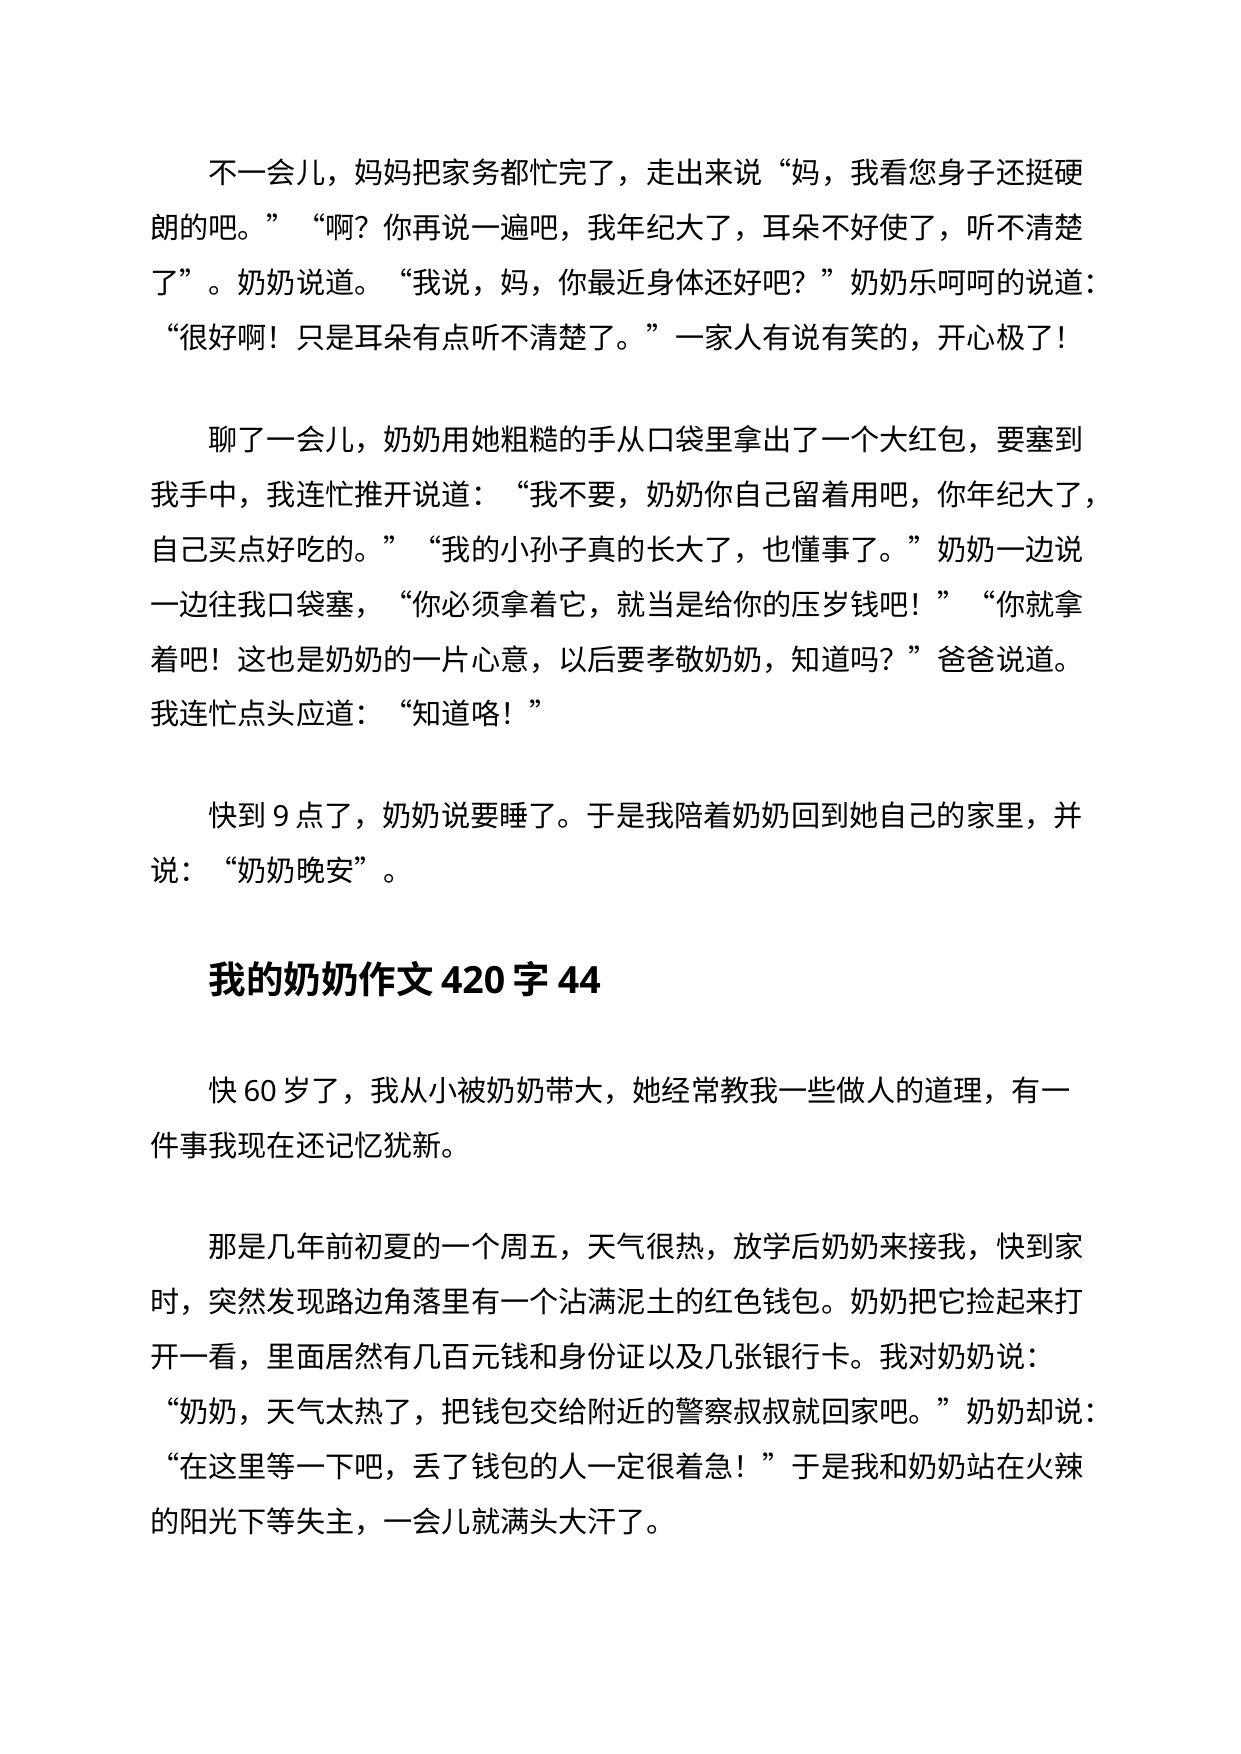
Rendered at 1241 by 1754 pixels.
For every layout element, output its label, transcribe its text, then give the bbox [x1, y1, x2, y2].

text 不一会儿，妈妈把家务都忙完了，走出来说“妈，我看您身子还挺硬朗的吧。”“啊？你再说一遍吧，我年纪大了，耳朵不好使了，听不清楚了”。奶奶说道。“我说，妈，你最近身体还好吧？”奶奶乐呵呵的说道：“很好啊！只是耳朵有点听不清楚了。”一家人有说有笑的，开心极了！ [150, 150, 1090, 357]
text 快到9点了，奶奶说要睡了。于是我陪着奶奶回到她自己的家里，并说：“奶奶晚安”。 [150, 793, 1090, 890]
text 那是几年前初夏的一个周五，天气很热，放学后奶奶来接我，快到家时，突然发现路边角落里有一个沾满泥土的红色钱包。奶奶把它捡起来打开一看，里面居然有几百元钱和身份证以及几张银行卡。我对奶奶说：“奶奶，天气太热了，把钱包交给附近的警察叔叔就回家吧。”奶奶却说：“在这里等一下吧，丢了钱包的人一定很着急！”于是我和奶奶站在火辣的阳光下等失主，一会儿就满头大汗了。 [150, 1224, 1090, 1541]
text 我的奶奶作文420字44 [150, 949, 1090, 1004]
text 聊了一会儿，奶奶用她粗糙的手从口袋里拿出了一个大红包，要塞到我手中，我连忙推开说道：“我不要，奶奶你自己留着用吧，你年纪大了，自己买点好吃的。”“我的小孙子真的长大了，也懂事了。”奶奶一边说一边往我口袋塞，“你必须拿着它，就当是给你的压岁钱吧！”“你就拿着吧！这也是奶奶的一片心意，以后要孝敬奶奶，知道吗？”爸爸说道。我连忙点头应道：“知道咯！” [150, 416, 1090, 733]
text 快60岁了，我从小被奶奶带大，她经常教我一些做人的道理，有一件事我现在还记忆犹新。 [150, 1067, 1090, 1164]
